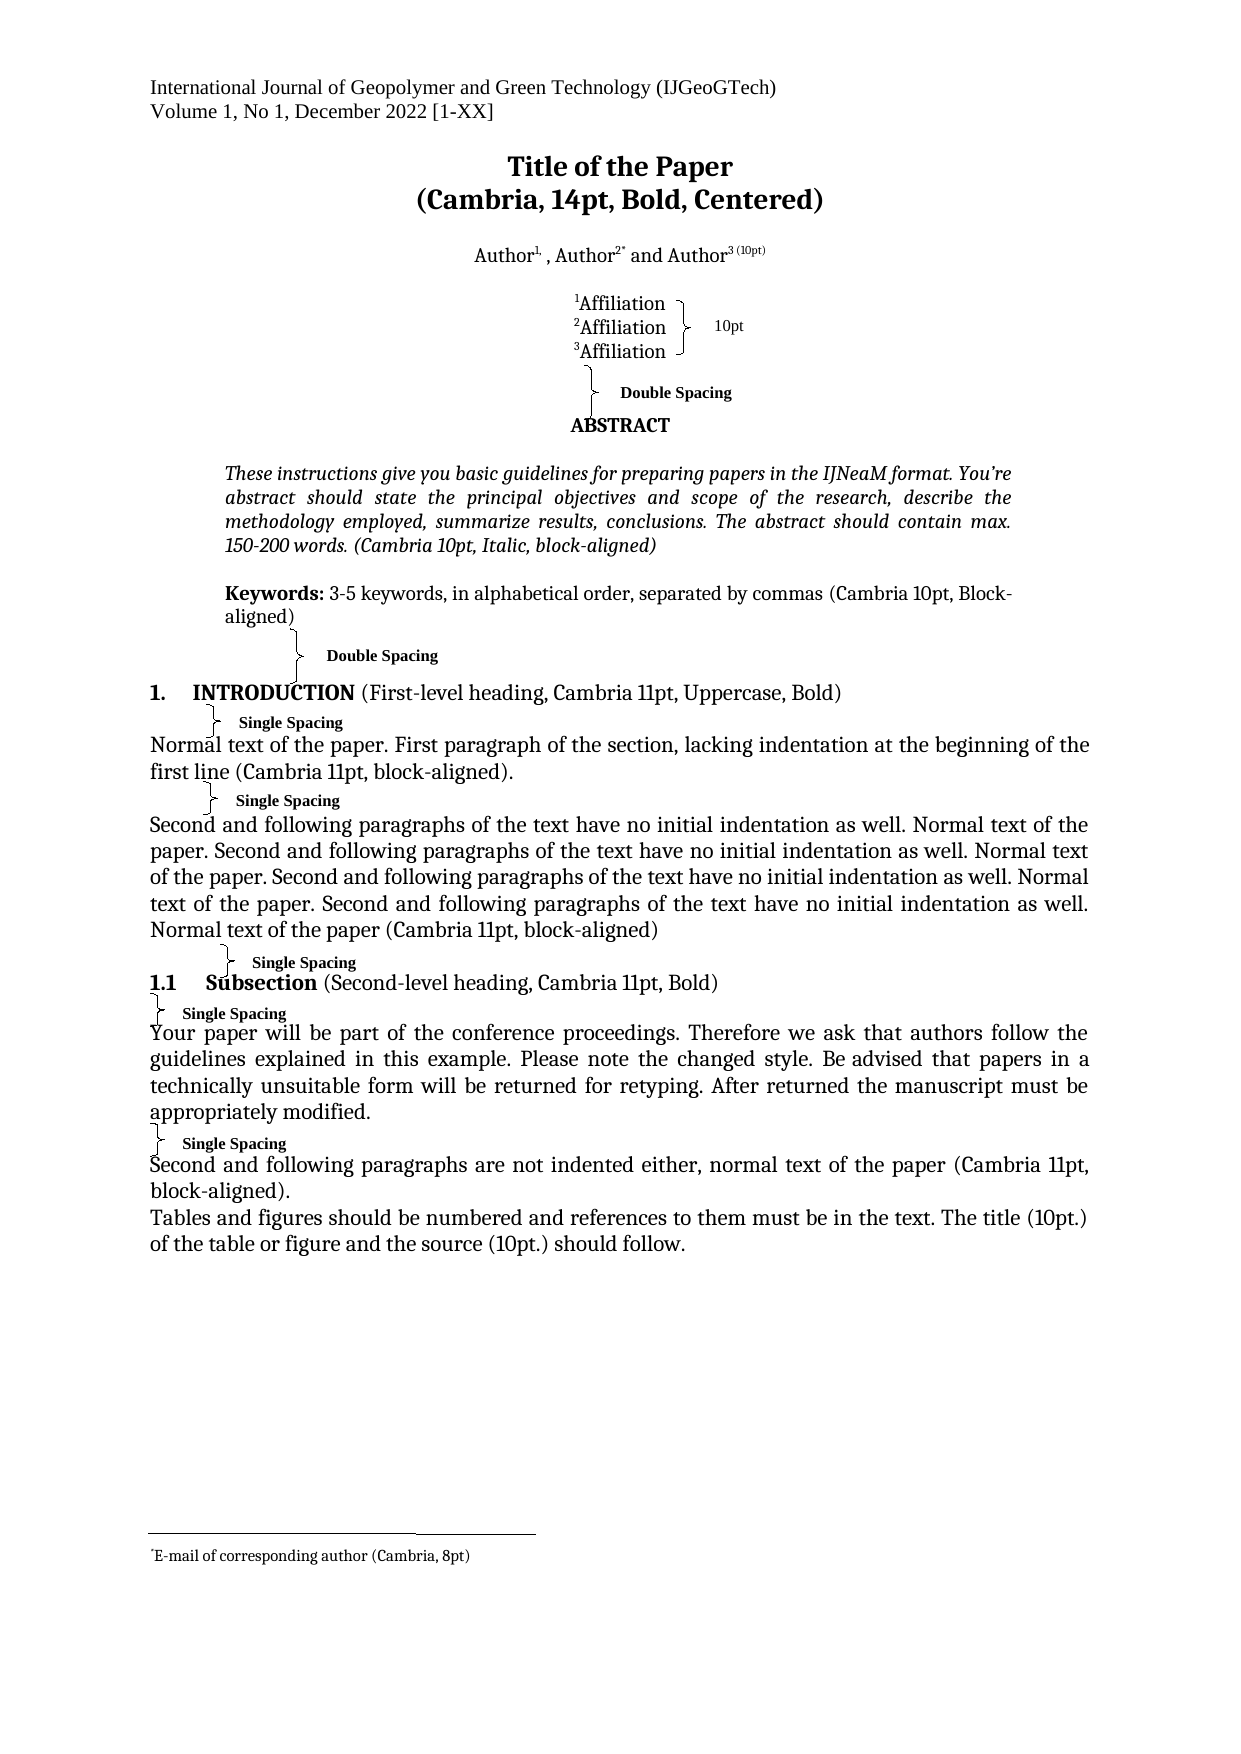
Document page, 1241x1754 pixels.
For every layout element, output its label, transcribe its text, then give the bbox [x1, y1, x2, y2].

text ABSTRACT [150, 413, 1090, 437]
text (Cambria, 14pt, Bold, Centered) [150, 183, 1090, 217]
text Your paper will be part of the conference proceedings. Therefore we ask that authors follow the guidelines explained in this example. Please note the changed style. Be advised that papers in a technically unsuitable form will be returned for retyping. After returned the manuscript must be appropriately modified. [150, 1020, 1090, 1125]
text 1Affiliation [150, 291, 1090, 315]
text Second and following paragraphs are not indented either, normal text of the paper (Cambria 11pt, block-aligned). [150, 1152, 1090, 1204]
text Title of the Paper [150, 150, 1090, 183]
text Second and following paragraphs of the text have no initial indentation as well. Normal text of the paper. Second and following paragraphs of the text have no initial indentation as well. Normal text of the paper. Second and following paragraphs of the text have no initial indentation as well. Normal text of the paper. Second and following paragraphs of the text have no initial indentation as well. Normal text of the paper (Cambria 11pt, block-aligned) [150, 811, 1090, 943]
subtitle 1.1 Subsection (Second-level heading, Cambria 11pt, Bold) [150, 969, 1090, 996]
text Keywords: 3-5 keywords, in alphabetical order, separated by commas (Cambria 10pt, Block-aligned) [225, 581, 1012, 629]
text These instructions give you basic guidelines for preparing papers in the IJNeaM format. You’re abstract should state the principal objectives and scope of the research, describe the methodology employed, summarize results, conclusions. The abstract should contain max. 150-200 words. (Cambria 10pt, Italic, block-aligned) [225, 461, 1012, 509]
subtitle INTRODUCTION (First-level heading, Cambria 11pt, Uppercase, Bold) [150, 679, 1090, 706]
text 3Affiliation [150, 339, 1090, 363]
text Normal text of the paper. First paragraph of the section, lacking indentation at the beginning of the first line (Cambria 11pt, block-aligned). [150, 732, 1090, 785]
text 2Affiliation [150, 315, 1090, 339]
text Tables and figures should be numbered and references to them must be in the text. The title (10pt.) of the table or figure and the source (10pt.) should follow. [150, 1204, 1090, 1257]
text *E-mail of corresponding author (Cambria, 8pt) [150, 1547, 1090, 1566]
text Author1, , Author2* and Author3 (10pt) [150, 243, 1090, 267]
